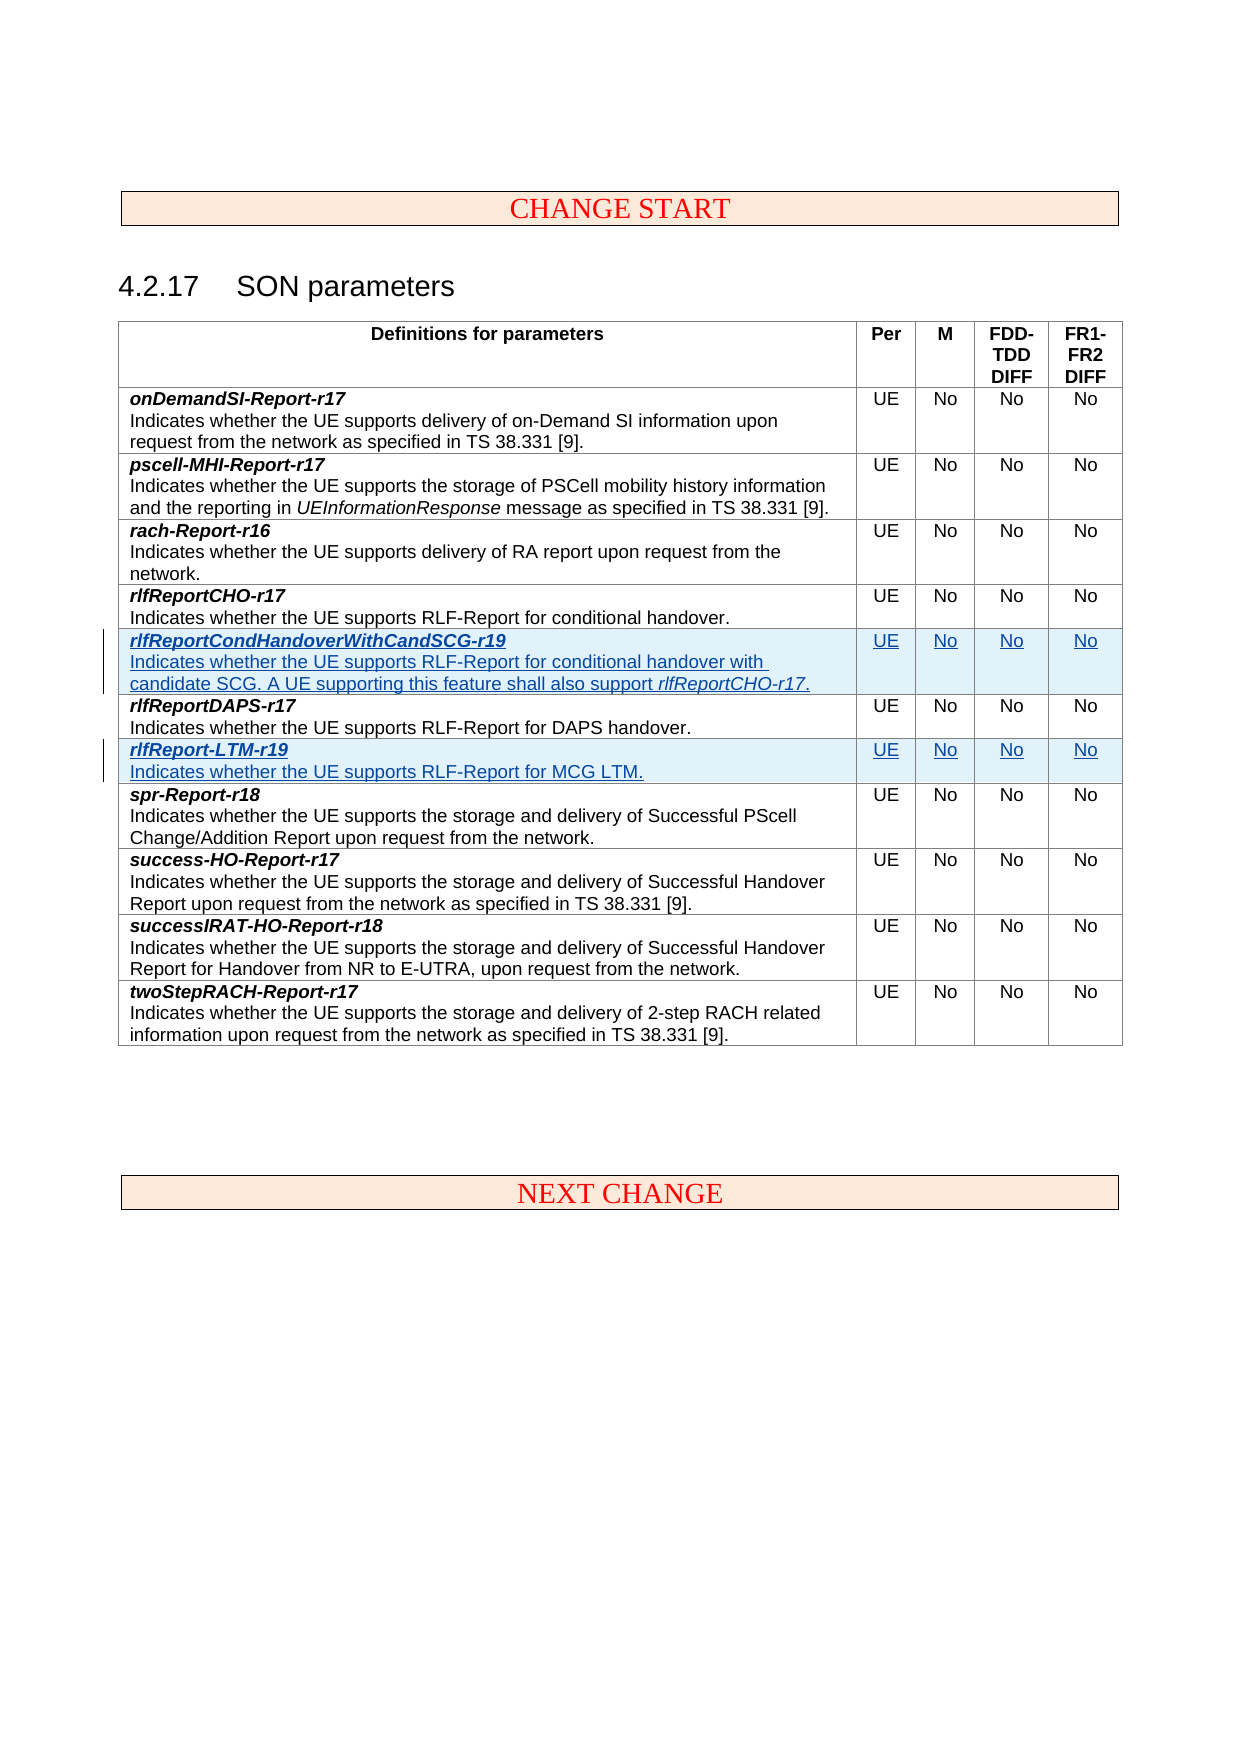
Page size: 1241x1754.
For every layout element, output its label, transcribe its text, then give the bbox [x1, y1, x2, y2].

table_cell No [1049, 915, 1122, 979]
table_cell UE [857, 915, 915, 979]
table_cell No [975, 585, 1048, 628]
table_cell No [975, 695, 1048, 738]
table_header NEXT CHANGE [122, 1176, 1118, 1209]
table_cell No [1049, 981, 1122, 1045]
table_cell No [916, 388, 974, 453]
table_cell twoStepRACH-Report-r17 Indicates whether the UE supports the storage and delivery of 2-step RACH related information upon request from the network as specified in TS 38.331 [9]. [119, 981, 856, 1045]
table_cell No [1049, 695, 1122, 738]
table_cell UE [857, 454, 915, 518]
table_cell UE [857, 388, 915, 453]
table_cell No [975, 915, 1048, 979]
table_cell UE [857, 981, 915, 1045]
table_cell onDemandSI-Report-r17 Indicates whether the UE supports delivery of on-Demand SI information upon request from the network as specified in TS 38.331 [9]. [119, 388, 856, 453]
table_cell No [975, 520, 1048, 584]
table_cell No [916, 784, 974, 848]
table_cell rlfReportCHO-r17 Indicates whether the UE supports RLF-Report for conditional handover. [119, 585, 856, 628]
table_cell No [975, 849, 1048, 914]
table_cell No [975, 784, 1048, 848]
table_cell spr-Report-r18 Indicates whether the UE supports the storage and delivery of Successful PScell Change/Addition Report upon request from the network. [119, 784, 856, 848]
table_cell No [1049, 784, 1122, 848]
table_cell No [916, 695, 974, 738]
table_cell No [916, 585, 974, 628]
table_cell No [1049, 849, 1122, 914]
table_cell No [916, 454, 974, 518]
table_cell No [1049, 520, 1122, 584]
table_cell UE [857, 784, 915, 848]
table_cell UE [857, 849, 915, 914]
subtitle 4.2.17 SON parameters [118, 269, 1122, 302]
table_header FDD-TDD DIFF [975, 322, 1048, 387]
table_cell No [1049, 454, 1122, 518]
table_header Definitions for parameters [119, 322, 856, 387]
table_cell No [1049, 585, 1122, 628]
table_header CHANGE START [122, 192, 1118, 225]
table_cell No [916, 981, 974, 1045]
table_header M [916, 322, 974, 387]
table_cell rach-Report-r16 Indicates whether the UE supports delivery of RA report upon request from the network. [119, 520, 856, 584]
table_cell rlfReportDAPS-r17 Indicates whether the UE supports RLF-Report for DAPS handover. [119, 695, 856, 738]
table_cell UE [857, 695, 915, 738]
table_cell No [916, 520, 974, 584]
table_header Per [857, 322, 915, 387]
table_header FR1-FR2 DIFF [1049, 322, 1122, 387]
table_cell No [975, 454, 1048, 518]
table_cell No [1049, 388, 1122, 453]
table_cell No [916, 849, 974, 914]
table_cell UE [857, 585, 915, 628]
table_cell UE [857, 520, 915, 584]
table_cell No [916, 915, 974, 979]
table_cell pscell-MHI-Report-r17 Indicates whether the UE supports the storage of PSCell mobility history information and the reporting in UEInformationResponse message as specified in TS 38.331 [9]. [119, 454, 856, 518]
table_cell success-HO-Report-r17 Indicates whether the UE supports the storage and delivery of Successful Handover Report upon request from the network as specified in TS 38.331 [9]. [119, 849, 856, 914]
table_cell No [975, 388, 1048, 453]
table_cell successIRAT-HO-Report-r18 Indicates whether the UE supports the storage and delivery of Successful Handover Report for Handover from NR to E-UTRA, upon request from the network. [119, 915, 856, 979]
table_cell No [975, 981, 1048, 1045]
